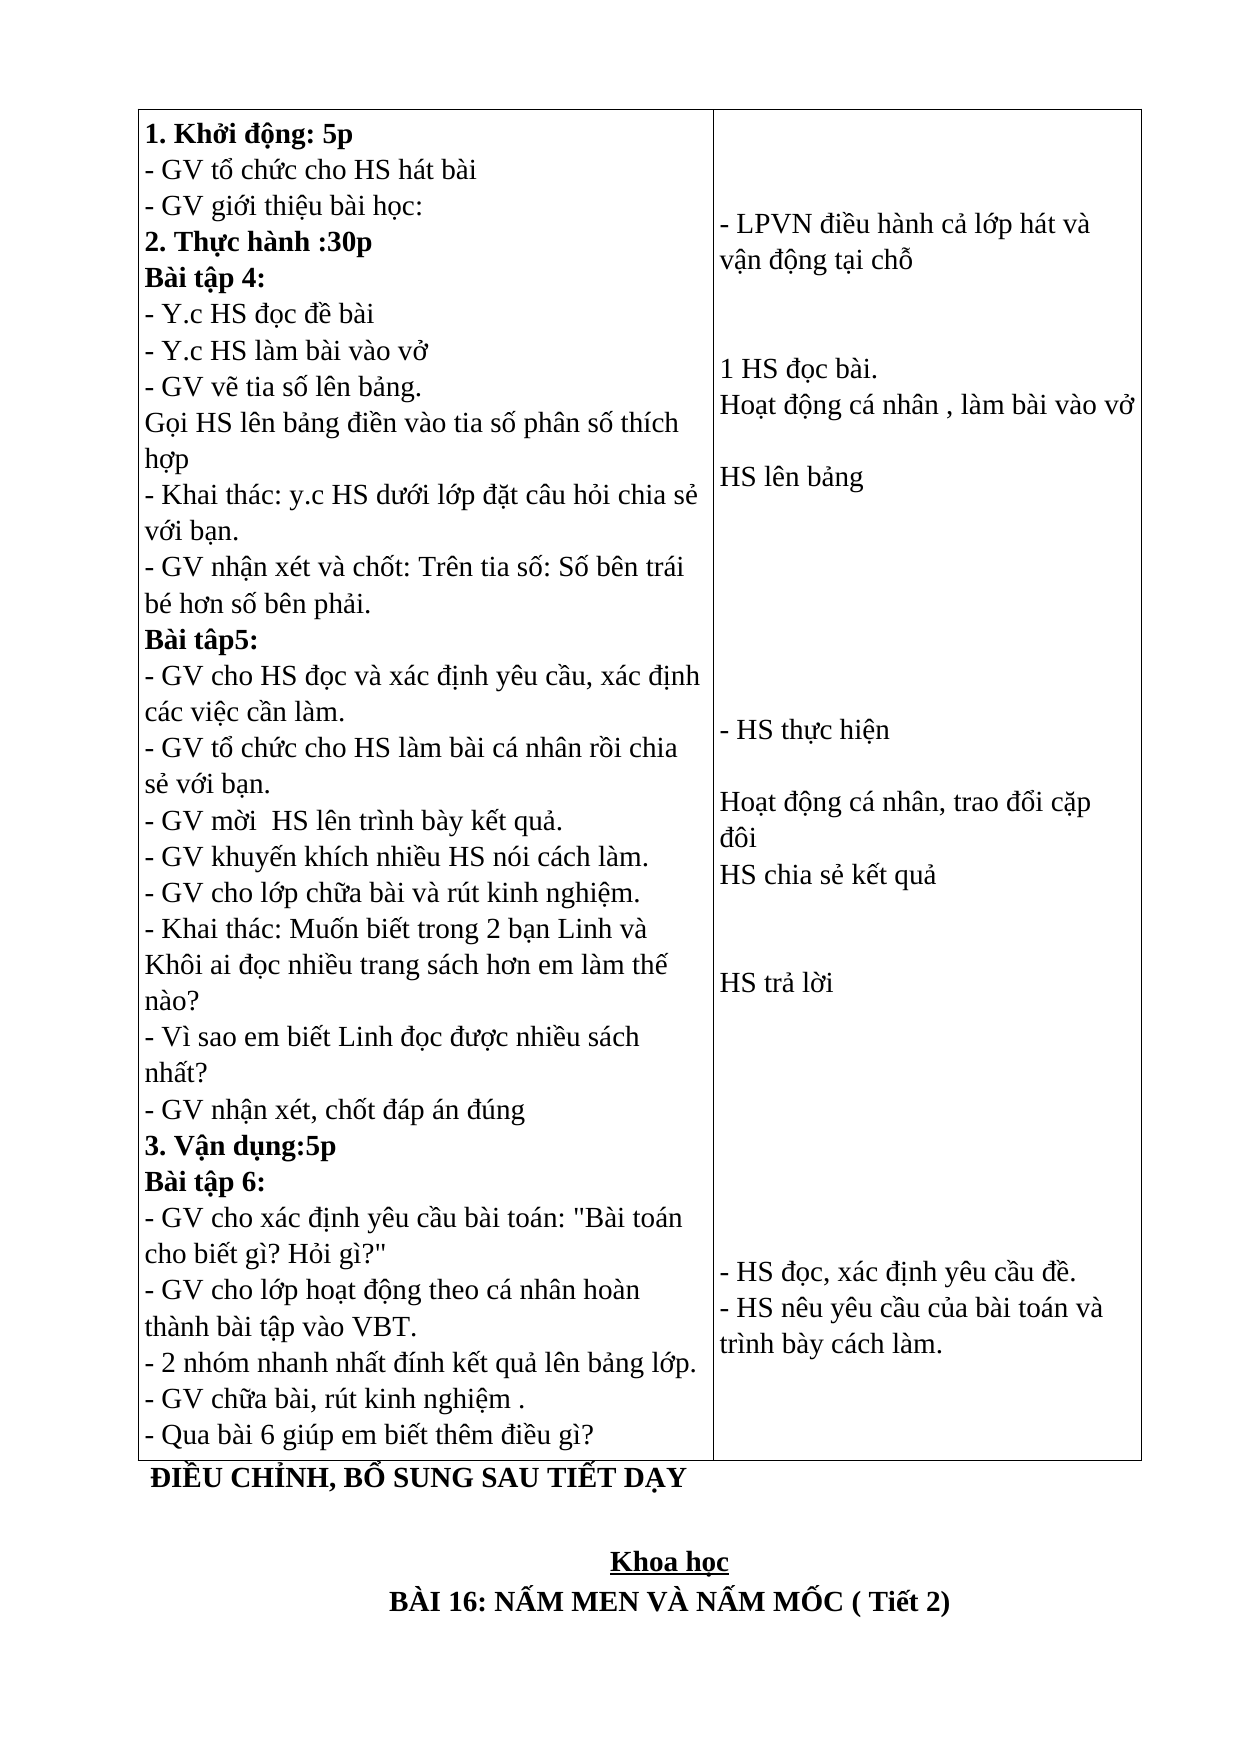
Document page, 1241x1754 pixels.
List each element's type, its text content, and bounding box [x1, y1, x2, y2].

text Khoa học [150, 1544, 1151, 1578]
table_cell 1. Khởi động: 5p - GV tổ chức cho HS hát bài - GV giới thiệu bài học: 2. Thực hành :30p Bài tập 4: - Y.c HS đọc đề bài - Y.c HS làm bài vào vở - GV vẽ tia số lên bảng. Gọi HS lên bảng điền vào tia số phân số thích hợp - Khai thác: y.c HS dưới lớp đặt câu hỏi chia sẻ với bạn. - GV nhận xét và chốt: Trên tia số: Số bên trái bé hơn số bên phải. Bài tâp5: - GV cho HS đọc và xác định yêu cầu, xác định các việc cần làm. - GV tổ chức cho HS làm bài cá nhân rồi chia sẻ với bạn. - GV mời HS lên trình bày kết quả. - GV khuyến khích nhiều HS nói cách làm. - GV cho lớp chữa bài và rút kinh nghiệm. - Khai thác: Muốn biết trong 2 bạn Linh và Khôi ai đọc nhiều trang sách hơn em làm thế nào? - Vì sao em biết Linh đọc được nhiều sách nhất? - GV nhận xét, chốt đáp án đúng 3. Vận dụng:5p Bài tập 6: - GV cho xác định yêu cầu bài toán: "Bài toán cho biết gì? Hỏi gì?" - GV cho lớp hoạt động theo cá nhân hoàn thành bài tập vào VBT. - 2 nhóm nhanh nhất đính kết quả lên bảng lớp. - GV chữa bài, rút kinh nghiệm . - Qua bài 6 giúp em biết thêm điều gì? [139, 110, 713, 1459]
text ĐIỀU CHỈNH, BỔ SUNG SAU TIẾT DẠY [150, 1461, 1151, 1494]
text BÀI 16: NẤM MEN VÀ NẤM MỐC ( Tiết 2) [150, 1584, 1151, 1618]
table_cell - LPVN điều hành cả lớp hát và vận động tại chỗ 1 HS đọc bài. Hoạt động cá nhân , làm bài vào vở HS lên bảng - HS thực hiện Hoạt động cá nhân, trao đổi cặp đôi HS chia sẻ kết quả HS trả lời - HS đọc, xác định yêu cầu đề. - HS nêu yêu cầu của bài toán và trình bày cách làm. [714, 110, 1141, 1459]
